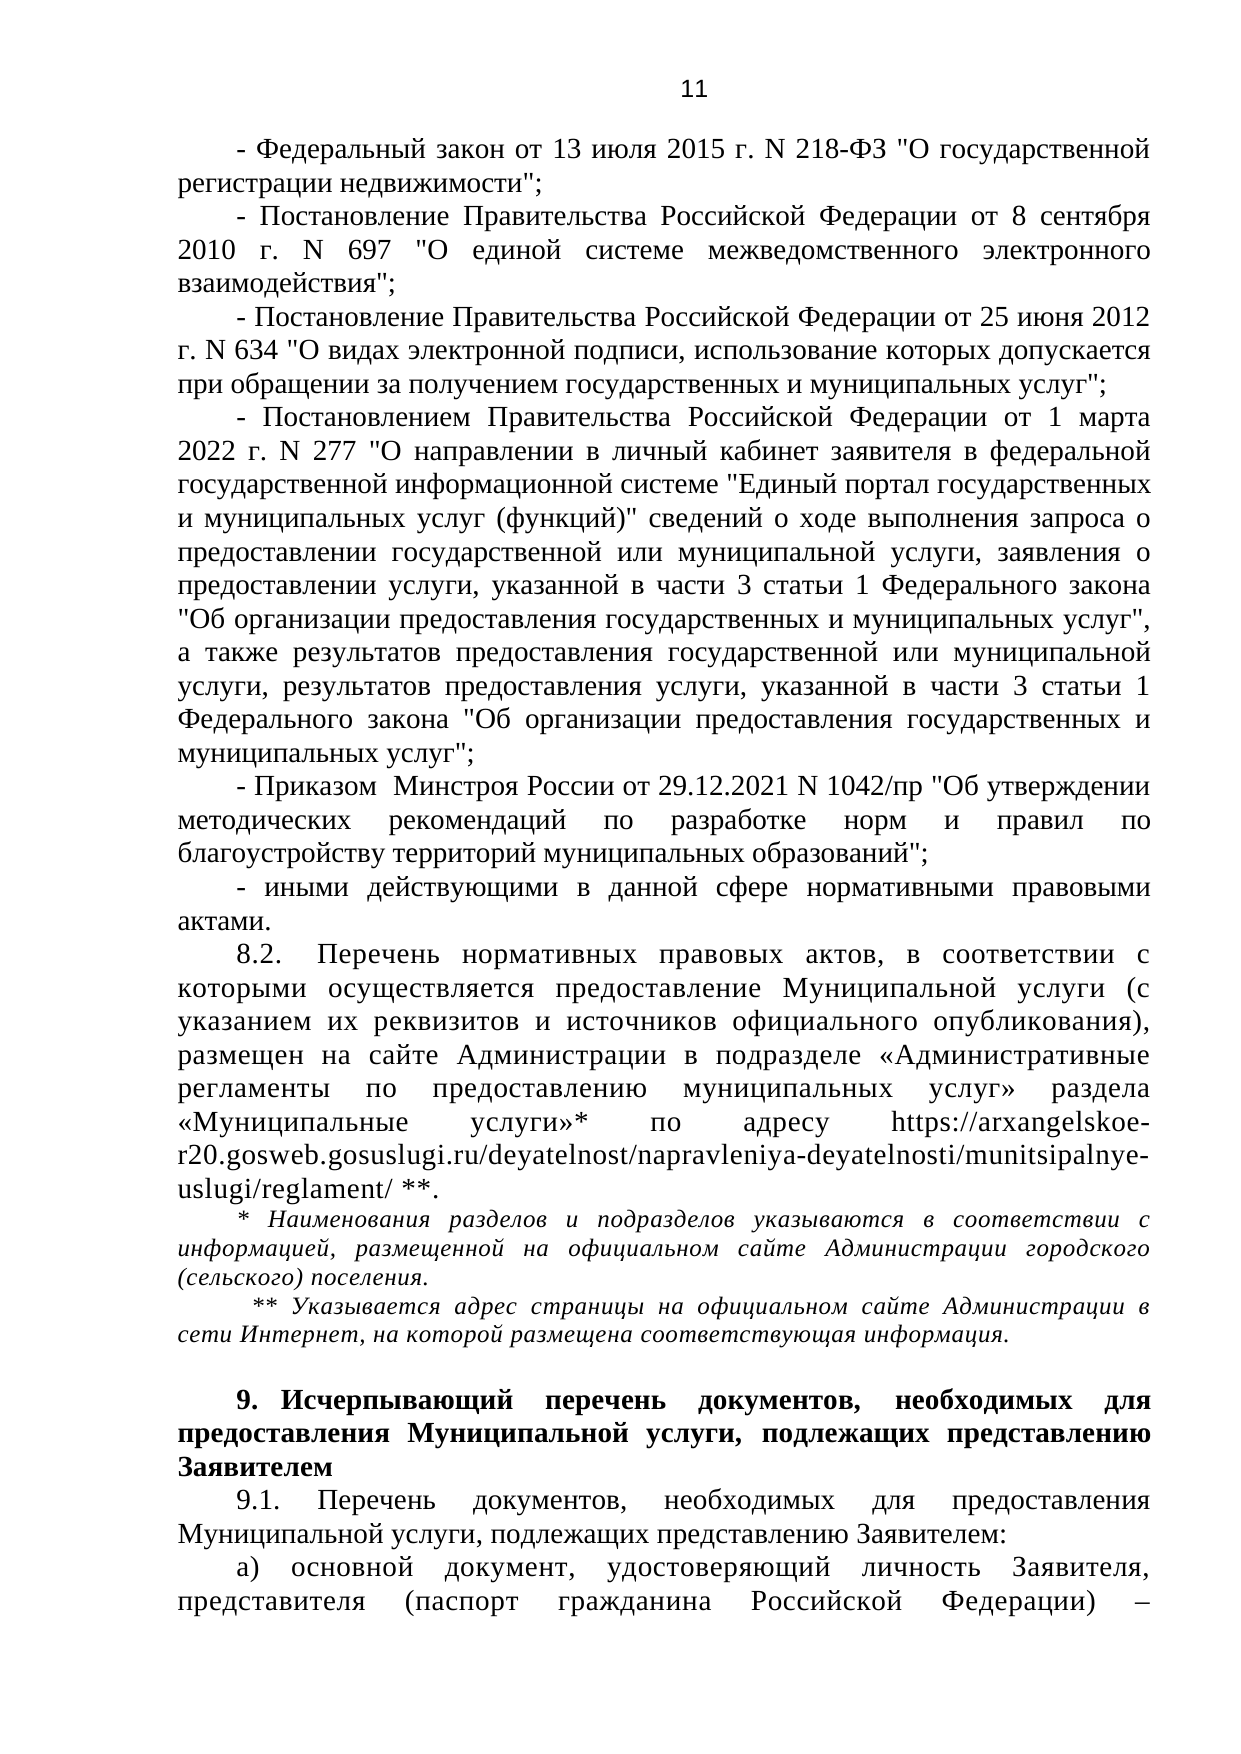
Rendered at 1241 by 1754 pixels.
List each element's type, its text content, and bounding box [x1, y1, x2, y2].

text 9.1. Перечень документов, необходимых для предоставления Муниципальной услуги, подлежащих представлению Заявителем: [177, 1482, 1152, 1549]
text ** Указывается адрес страницы на официальном сайте Администрации в сети Интернет, на которой размещена соответствующая информация. [177, 1291, 1152, 1348]
text - Постановление Правительства Российской Федерации от 25 июня 2012 г. N 634 "О видах электронной подписи, использование которых допускается при обращении за получением государственных и муниципальных услуг"; [177, 299, 1152, 399]
text - иными действующими в данной сфере нормативными правовыми актами. [177, 869, 1152, 936]
text * Наименования разделов и подразделов указываются в соответствии с информацией, размещенной на официальном сайте Администрации городского (сельского) поселения. [177, 1204, 1152, 1291]
list Перечень нормативных правовых актов, в соответствии с которыми осуществляется предоставление Муниципальной услуги (с указанием их реквизитов и источников официального опубликования), размещен на сайте Администрации в подразделе «Административные регламенты по предоставлению муниципальных услуг» раздела «Муниципальные услуги»* по адресу https://arxangelskoe-r20.gosweb.gosuslugi.ru/deyatelnost/napravleniya-deyatelnosti/munitsipalnye-uslugi/reglament/ **. [177, 936, 1152, 1204]
text - Постановление Правительства Российской Федерации от 8 сентября 2010 г. N 697 "О единой системе межведомственного электронного взаимодействия"; [177, 198, 1152, 299]
list Исчерпывающий перечень документов, необходимых для предоставления Муниципальной услуги, подлежащих представлению Заявителем [177, 1382, 1152, 1482]
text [177, 1549, 1152, 1617]
text - Приказом Минстроя России от 29.12.2021 N 1042/пр "Об утверждении методических рекомендаций по разработке норм и правил по благоустройству территорий муниципальных образований"; [177, 768, 1152, 869]
text - Постановлением Правительства Российской Федерации от 1 марта 2022 г. N 277 "О направлении в личный кабинет заявителя в федеральной государственной информационной системе "Единый портал государственных и муниципальных услуг (функций)" сведений о ходе выполнения запроса о предоставлении государственной или муниципальной услуги, заявления о предоставлении услуги, указанной в части 3 статьи 1 Федерального закона "Об организации предоставления государственных и муниципальных услуг", а также результатов предоставления государственной или муниципальной услуги, результатов предоставления услуги, указанной в части 3 статьи 1 Федерального закона "Об организации предоставления государственных и муниципальных услуг"; [177, 399, 1152, 768]
text - Федеральный закон от 13 июля 2015 г. N 218-ФЗ "О государственной регистрации недвижимости"; [177, 131, 1152, 198]
